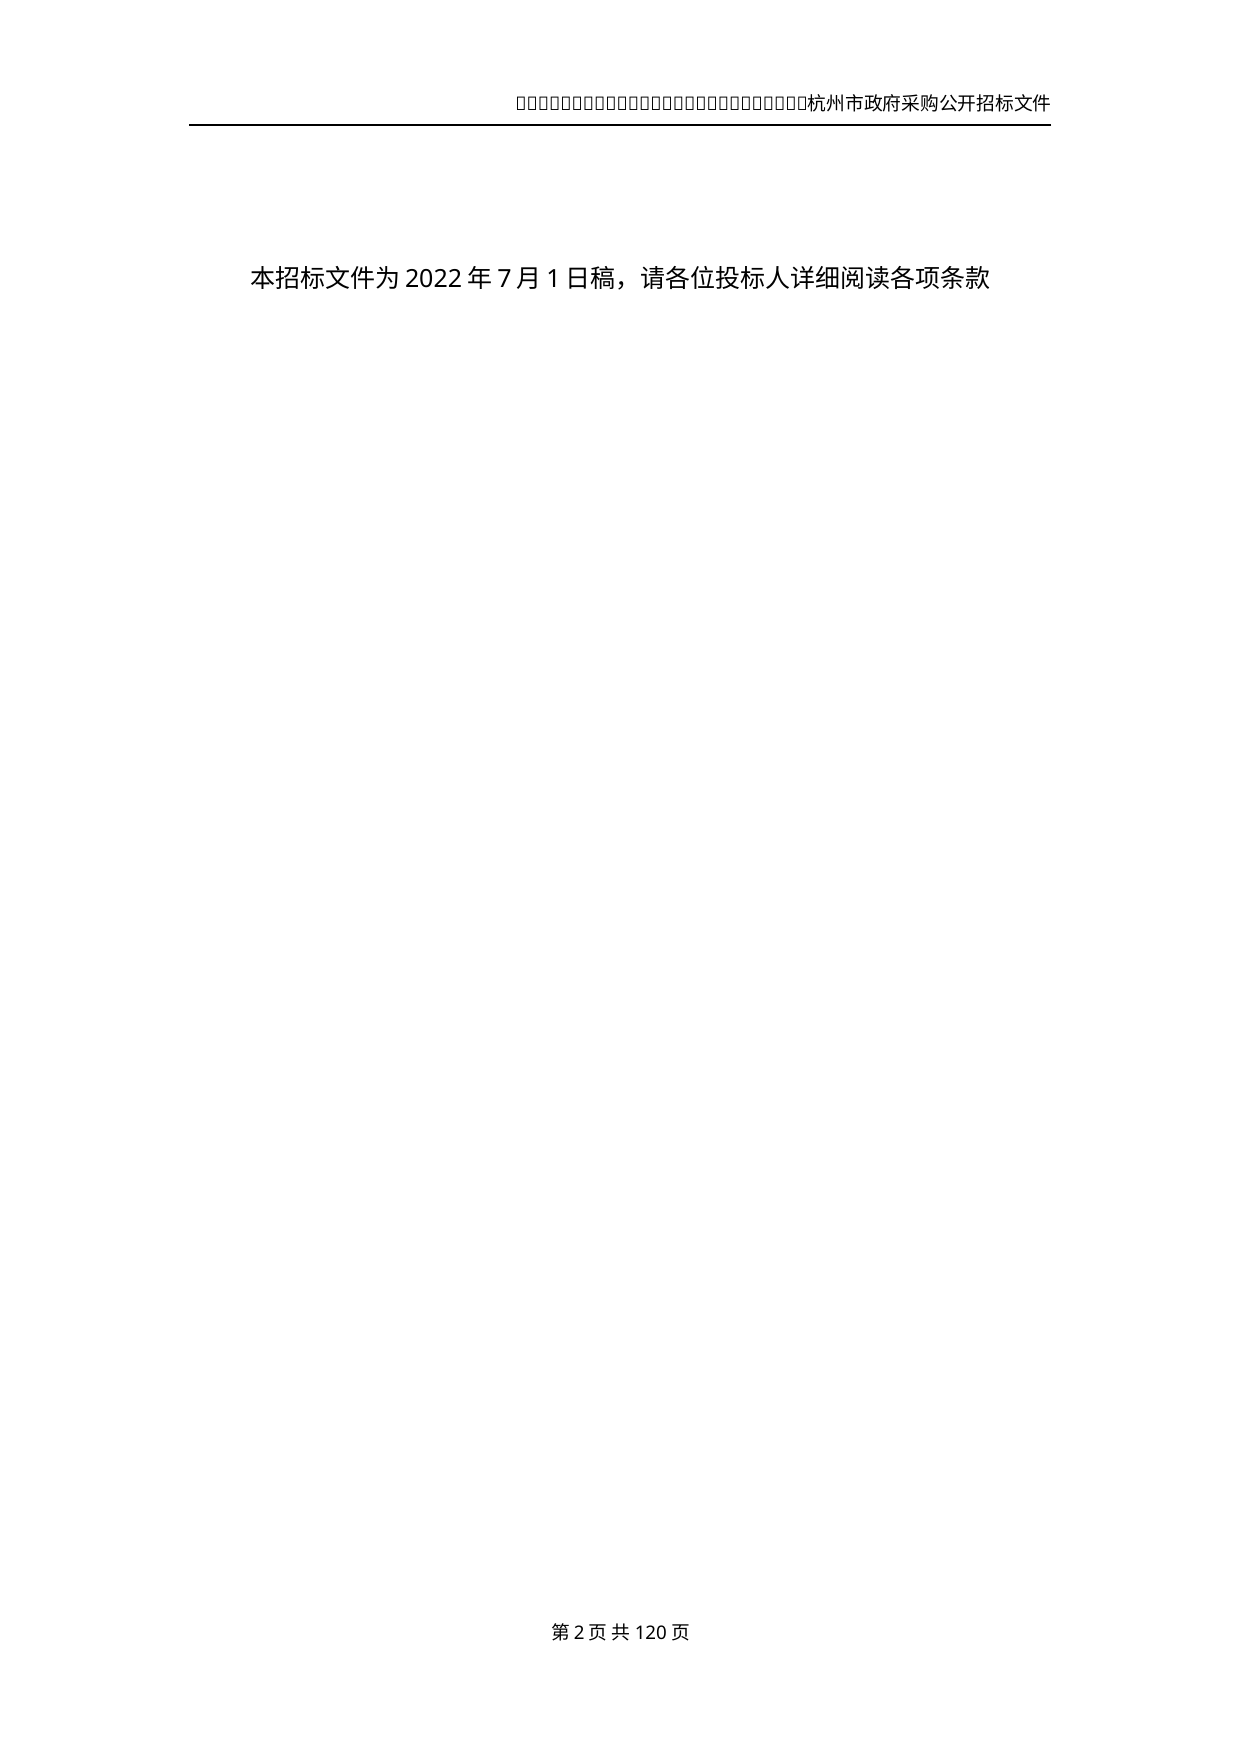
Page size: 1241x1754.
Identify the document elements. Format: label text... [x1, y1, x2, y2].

text 本招标文件为2022年7月1日稿，请各位投标人详细阅读各项条款 [189, 258, 1051, 294]
